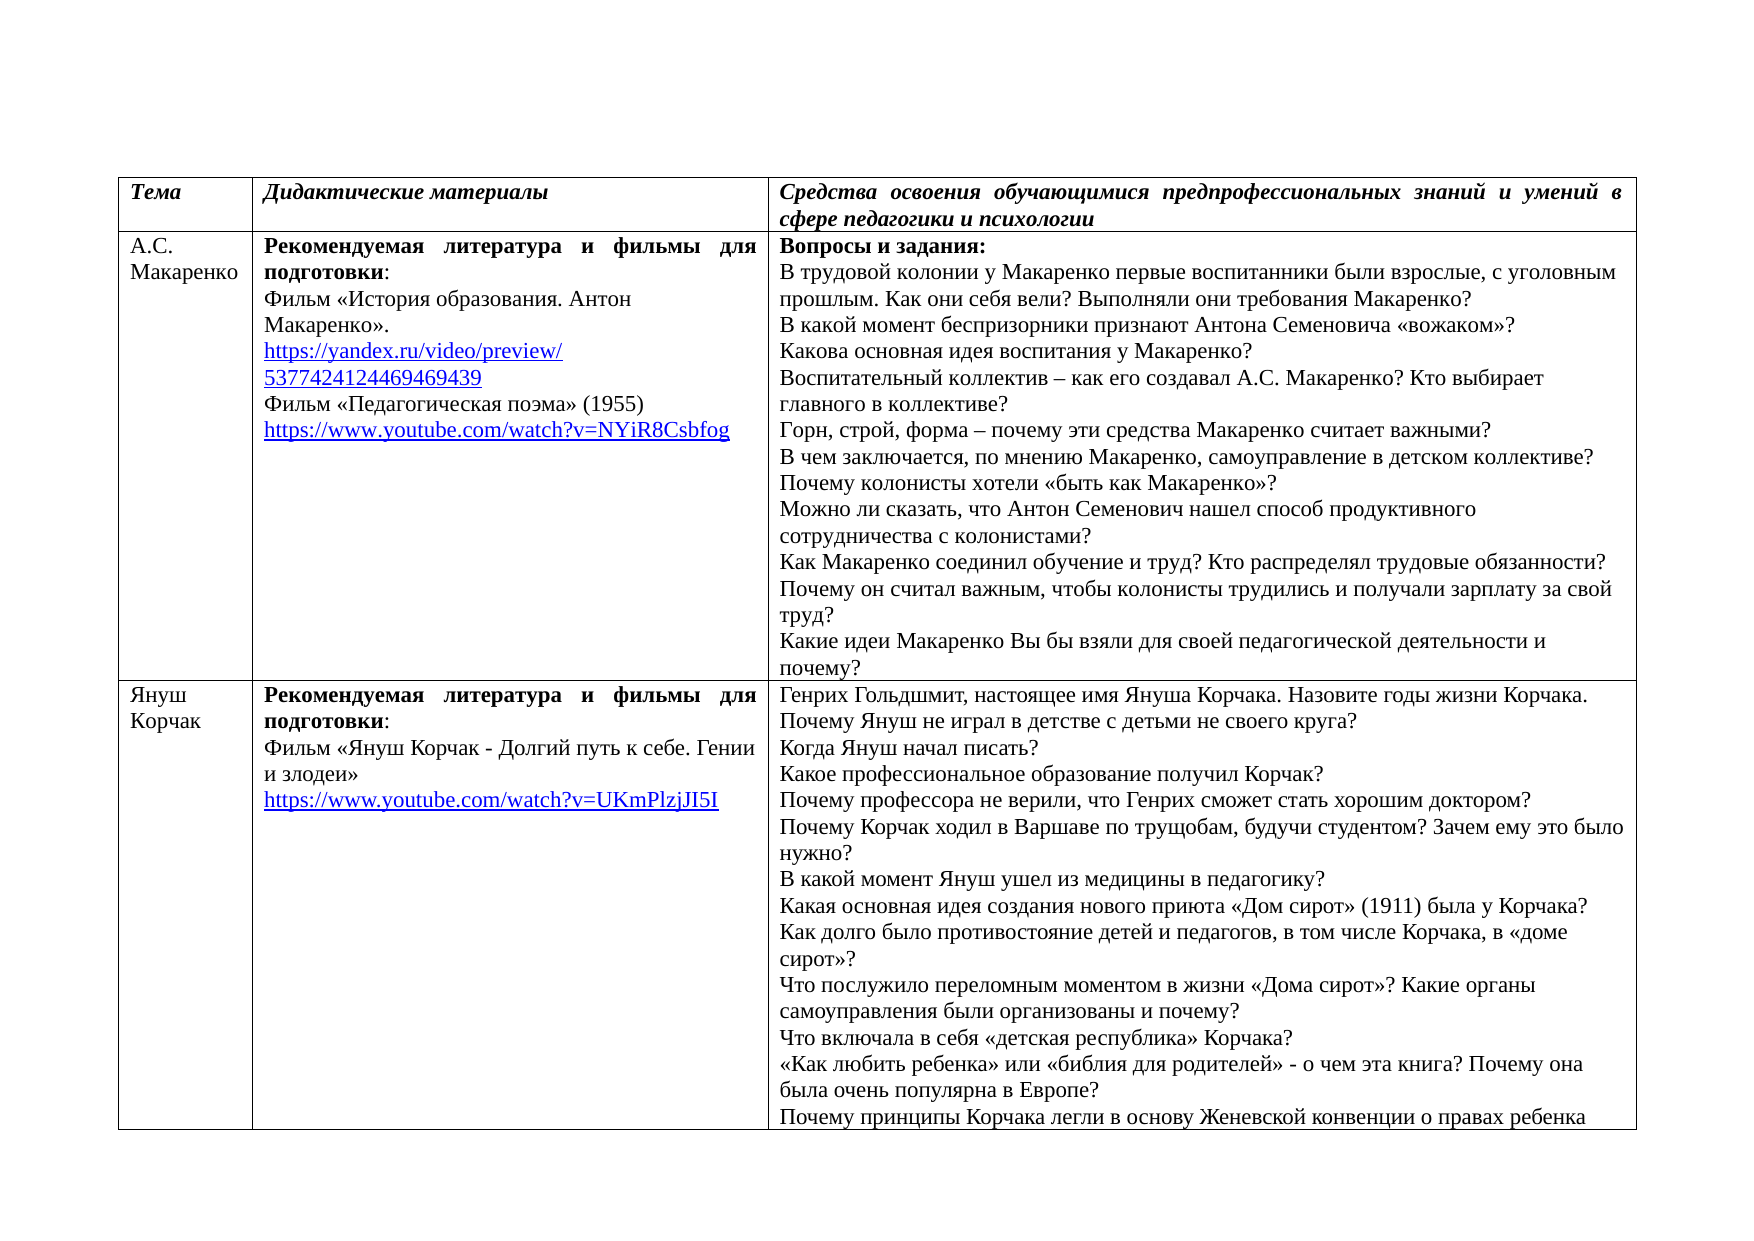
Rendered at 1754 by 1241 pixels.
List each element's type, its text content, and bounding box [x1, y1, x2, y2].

table_header Дидактические материалы [253, 178, 768, 231]
table_cell Януш Корчак [119, 681, 252, 1129]
table_cell Рекомендуемая литература и фильмы для подготовки: Фильм «История образования. Антон Макаренко». https://yandex.ru/video/preview/5377424124469469439 Фильм «Педагогическая поэма» (1955) https://www.youtube.com/watch?v=NYiR8Csbfog [253, 232, 768, 680]
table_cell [769, 681, 1636, 1129]
table_cell А.С. Макаренко [119, 232, 252, 680]
table_cell Вопросы и задания: В трудовой колонии у Макаренко первые воспитанники были взрослые, с уголовным прошлым. Как они себя вели? Выполняли они требования Макаренко? В какой момент беспризорники признают Антона Семеновича «вожаком»? Какова основная идея воспитания у Макаренко? Воспитательный коллектив – как его создавал А.С. Макаренко? Кто выбирает главного в коллективе? Горн, строй, форма – почему эти средства Макаренко считает важными? В чем заключается, по мнению Макаренко, самоуправление в детском коллективе? Почему колонисты хотели «быть как Макаренко»? Можно ли сказать, что Антон Семенович нашел способ продуктивного сотрудничества с колонистами? Как Макаренко соединил обучение и труд? Кто распределял трудовые обязанности? Почему он считал важным, чтобы колонисты трудились и получали зарплату за свой труд? Какие идеи Макаренко Вы бы взяли для своей педагогической деятельности и почему? [769, 232, 1636, 680]
table_header Тема [119, 178, 252, 231]
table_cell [253, 681, 768, 1129]
table_header Средства освоения обучающимися предпрофессиональных знаний и умений в сфере педагогики и психологии [769, 178, 1636, 231]
